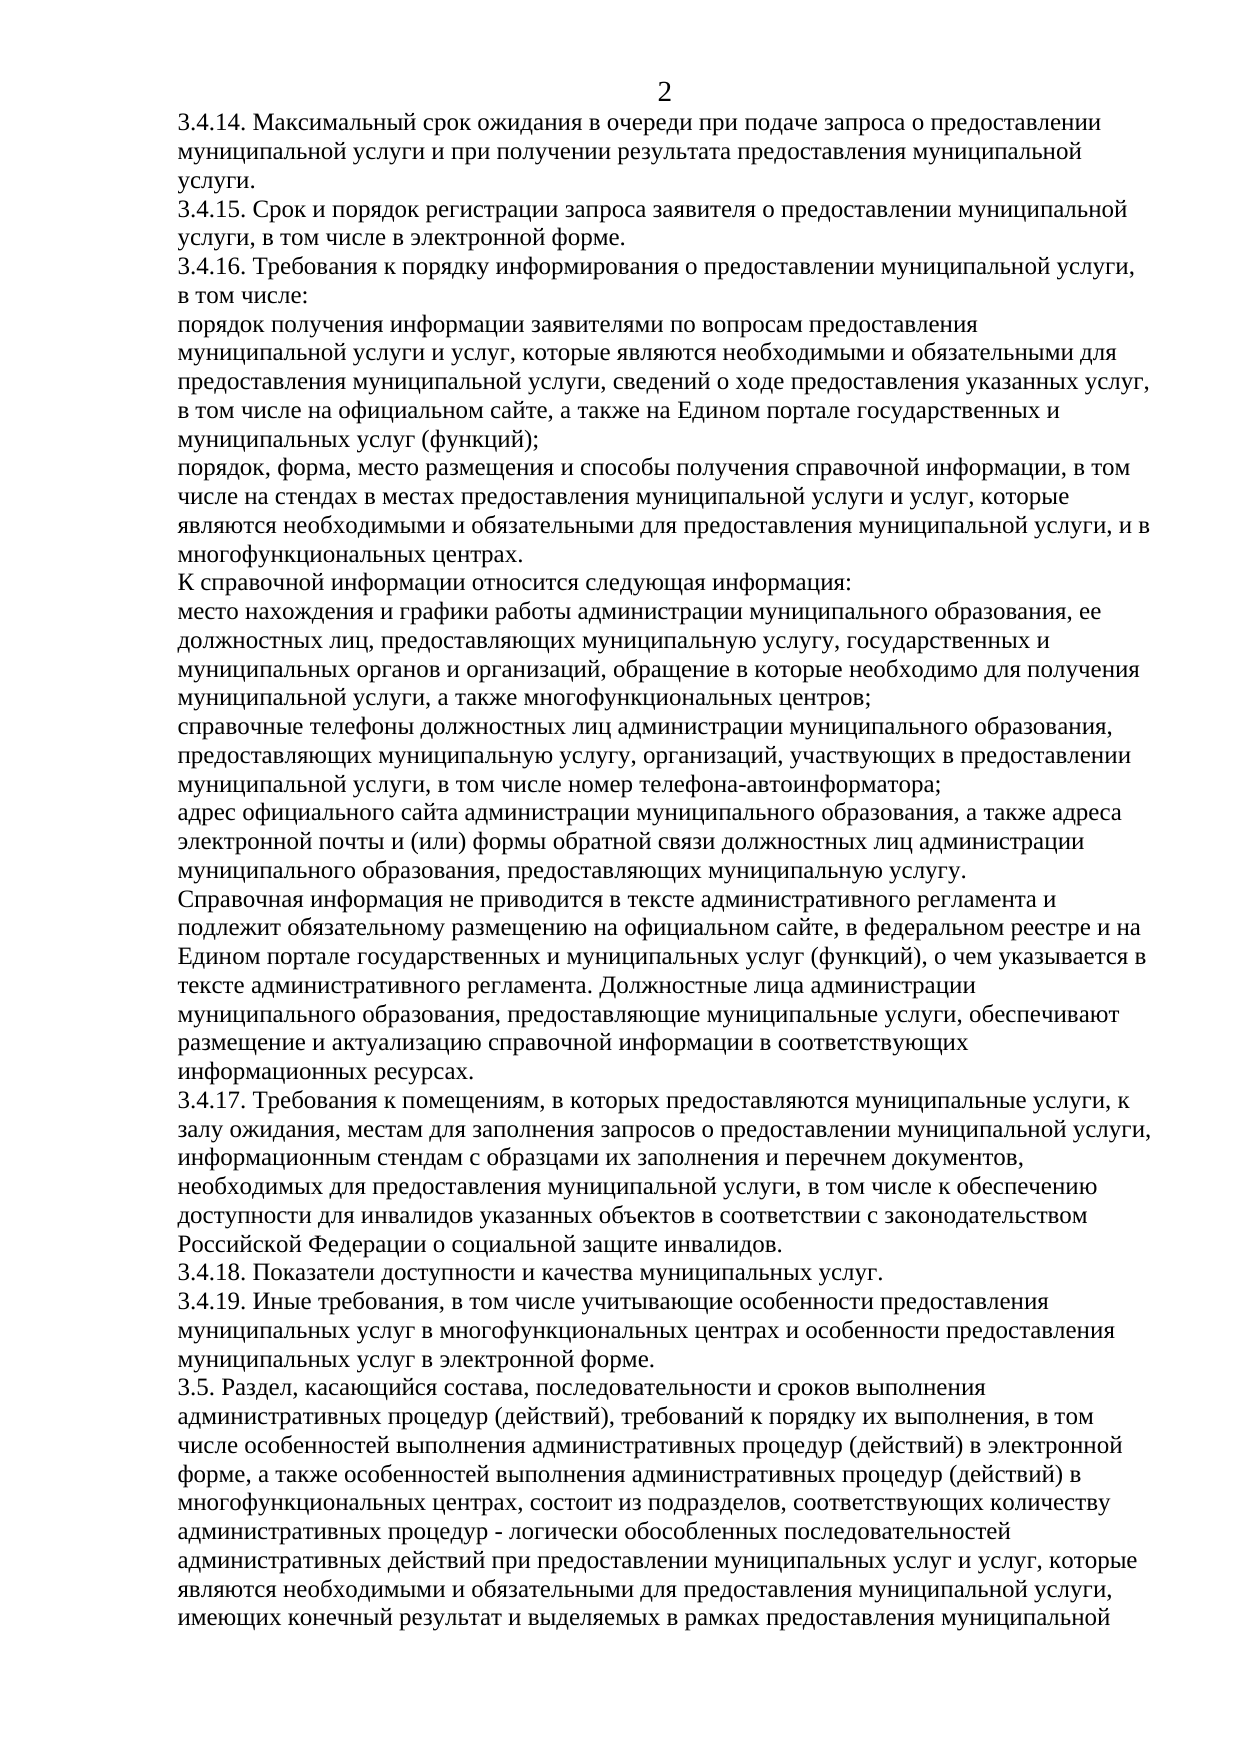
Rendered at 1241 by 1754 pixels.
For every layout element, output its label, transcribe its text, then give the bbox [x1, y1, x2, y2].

text место нахождения и графики работы администрации муниципального образования, ее должностных лиц, предоставляющих муниципальную услугу, государственных и муниципальных органов и организаций, обращение в которые необходимо для получения муниципальной услуги, а также многофункциональных центров; [177, 596, 1152, 711]
text 3.4.16. Требования к порядку информирования о предоставлении муниципальной услуги, в том числе: [177, 251, 1152, 309]
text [177, 1372, 1152, 1631]
text адрес официального сайта администрации муниципального образования, а также адреса электронной почты и (или) формы обратной связи должностных лиц администрации муниципального образования, предоставляющих муниципальную услугу. [177, 797, 1152, 884]
text К справочной информации относится следующая информация: [177, 567, 1152, 596]
text справочные телефоны должностных лиц администрации муниципального образования, предоставляющих муниципальную услугу, организаций, участвующих в предоставлении муниципальной услуги, в том числе номер телефона-автоинформатора; [177, 711, 1152, 797]
text 3.4.15. Срок и порядок регистрации запроса заявителя о предоставлении муниципальной услуги, в том числе в электронной форме. [177, 194, 1152, 251]
text 3.4.17. Требования к помещениям, в которых предоставляются муниципальные услуги, к залу ожидания, местам для заполнения запросов о предоставлении муниципальной услуги, информационным стендам с образцами их заполнения и перечнем документов, необходимых для предоставления муниципальной услуги, в том числе к обеспечению доступности для инвалидов указанных объектов в соответствии с законодательством Российской Федерации о социальной защите инвалидов. [177, 1085, 1152, 1257]
text 3.4.18. Показатели доступности и качества муниципальных услуг. [177, 1257, 1152, 1286]
text порядок, форма, место размещения и способы получения справочной информации, в том числе на стендах в местах предоставления муниципальной услуги и услуг, которые являются необходимыми и обязательными для предоставления муниципальной услуги, и в многофункциональных центрах. [177, 452, 1152, 567]
text 3.4.19. Иные требования, в том числе учитывающие особенности предоставления муниципальных услуг в многофункциональных центрах и особенности предоставления муниципальных услуг в электронной форме. [177, 1286, 1152, 1372]
text Справочная информация не приводится в тексте административного регламента и подлежит обязательному размещению на официальном сайте, в федеральном реестре и на Едином портале государственных и муниципальных услуг (функций), о чем указывается в тексте административного регламента. Должностные лица администрации муниципального образования, предоставляющие муниципальные услуги, обеспечивают размещение и актуализацию справочной информации в соответствующих информационных ресурсах. [177, 884, 1152, 1085]
text 3.4.14. Максимальный срок ожидания в очереди при подаче запроса о предоставлении муниципальной услуги и при получении результата предоставления муниципальной услуги. [177, 107, 1152, 194]
text порядок получения информации заявителями по вопросам предоставления муниципальной услуги и услуг, которые являются необходимыми и обязательными для предоставления муниципальной услуги, сведений о ходе предоставления указанных услуг, в том числе на официальном сайте, а также на Едином портале государственных и муниципальных услуг (функций); [177, 309, 1152, 452]
